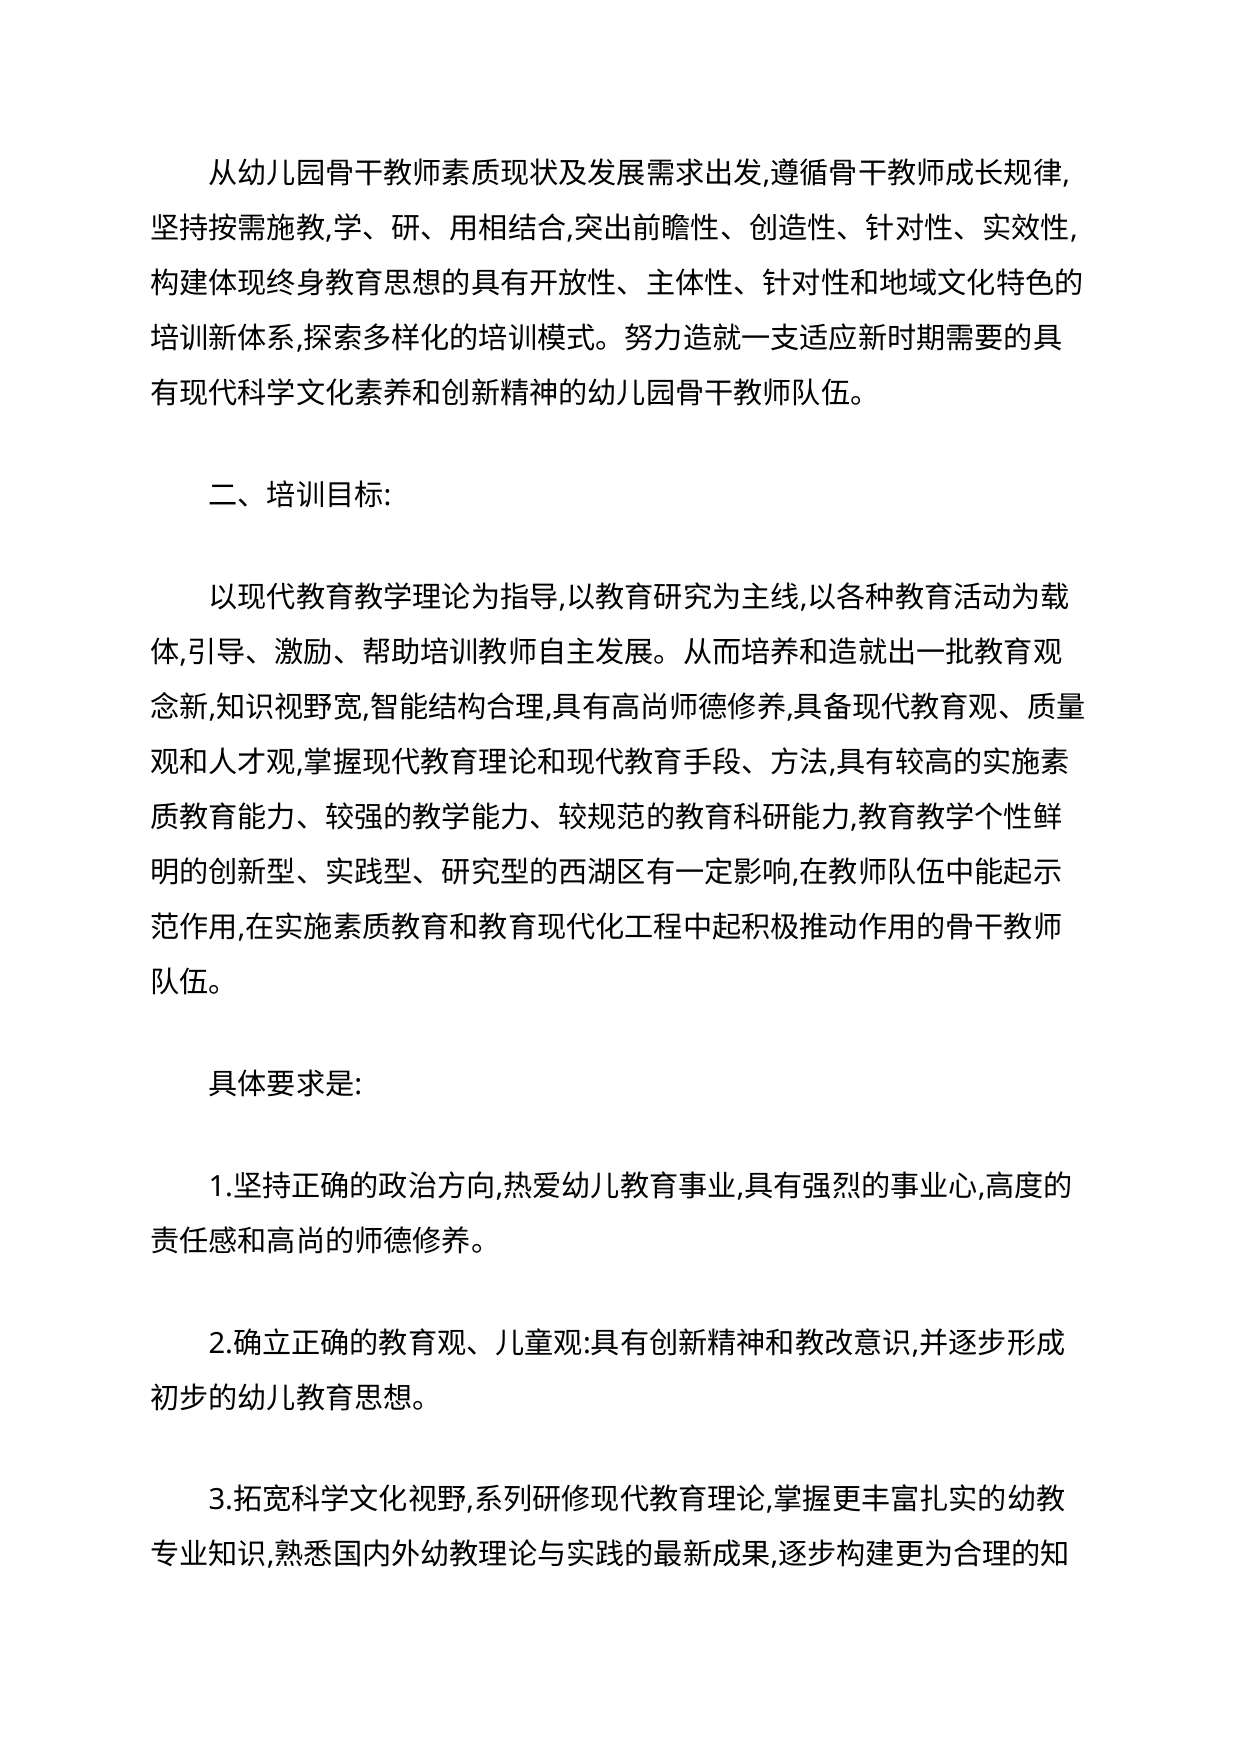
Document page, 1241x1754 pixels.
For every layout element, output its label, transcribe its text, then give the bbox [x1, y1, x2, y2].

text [150, 1476, 1090, 1573]
text 具体要求是: [150, 1060, 1090, 1103]
text 2.确立正确的教育观、儿童观:具有创新精神和教改意识,并逐步形成初步的幼儿教育思想。 [150, 1319, 1090, 1416]
text 二、培训目标: [150, 472, 1090, 514]
text 从幼儿园骨干教师素质现状及发展需求出发,遵循骨干教师成长规律,坚持按需施教,学、研、用相结合,突出前瞻性、创造性、针对性、实效性,构建体现终身教育思想的具有开放性、主体性、针对性和地域文化特色的培训新体系,探索多样化的培训模式。努力造就一支适应新时期需要的具有现代科学文化素养和创新精神的幼儿园骨干教师队伍。 [150, 150, 1090, 412]
text 以现代教育教学理论为指导,以教育研究为主线,以各种教育活动为载体,引导、激励、帮助培训教师自主发展。从而培养和造就出一批教育观念新,知识视野宽,智能结构合理,具有高尚师德修养,具备现代教育观、质量观和人才观,掌握现代教育理论和现代教育手段、方法,具有较高的实施素质教育能力、较强的教学能力、较规范的教育科研能力,教育教学个性鲜明的创新型、实践型、研究型的西湖区有一定影响,在教师队伍中能起示范作用,在实施素质教育和教育现代化工程中起积极推动作用的骨干教师队伍。 [150, 574, 1090, 1001]
text 1.坚持正确的政治方向,热爱幼儿教育事业,具有强烈的事业心,高度的责任感和高尚的师德修养。 [150, 1162, 1090, 1260]
